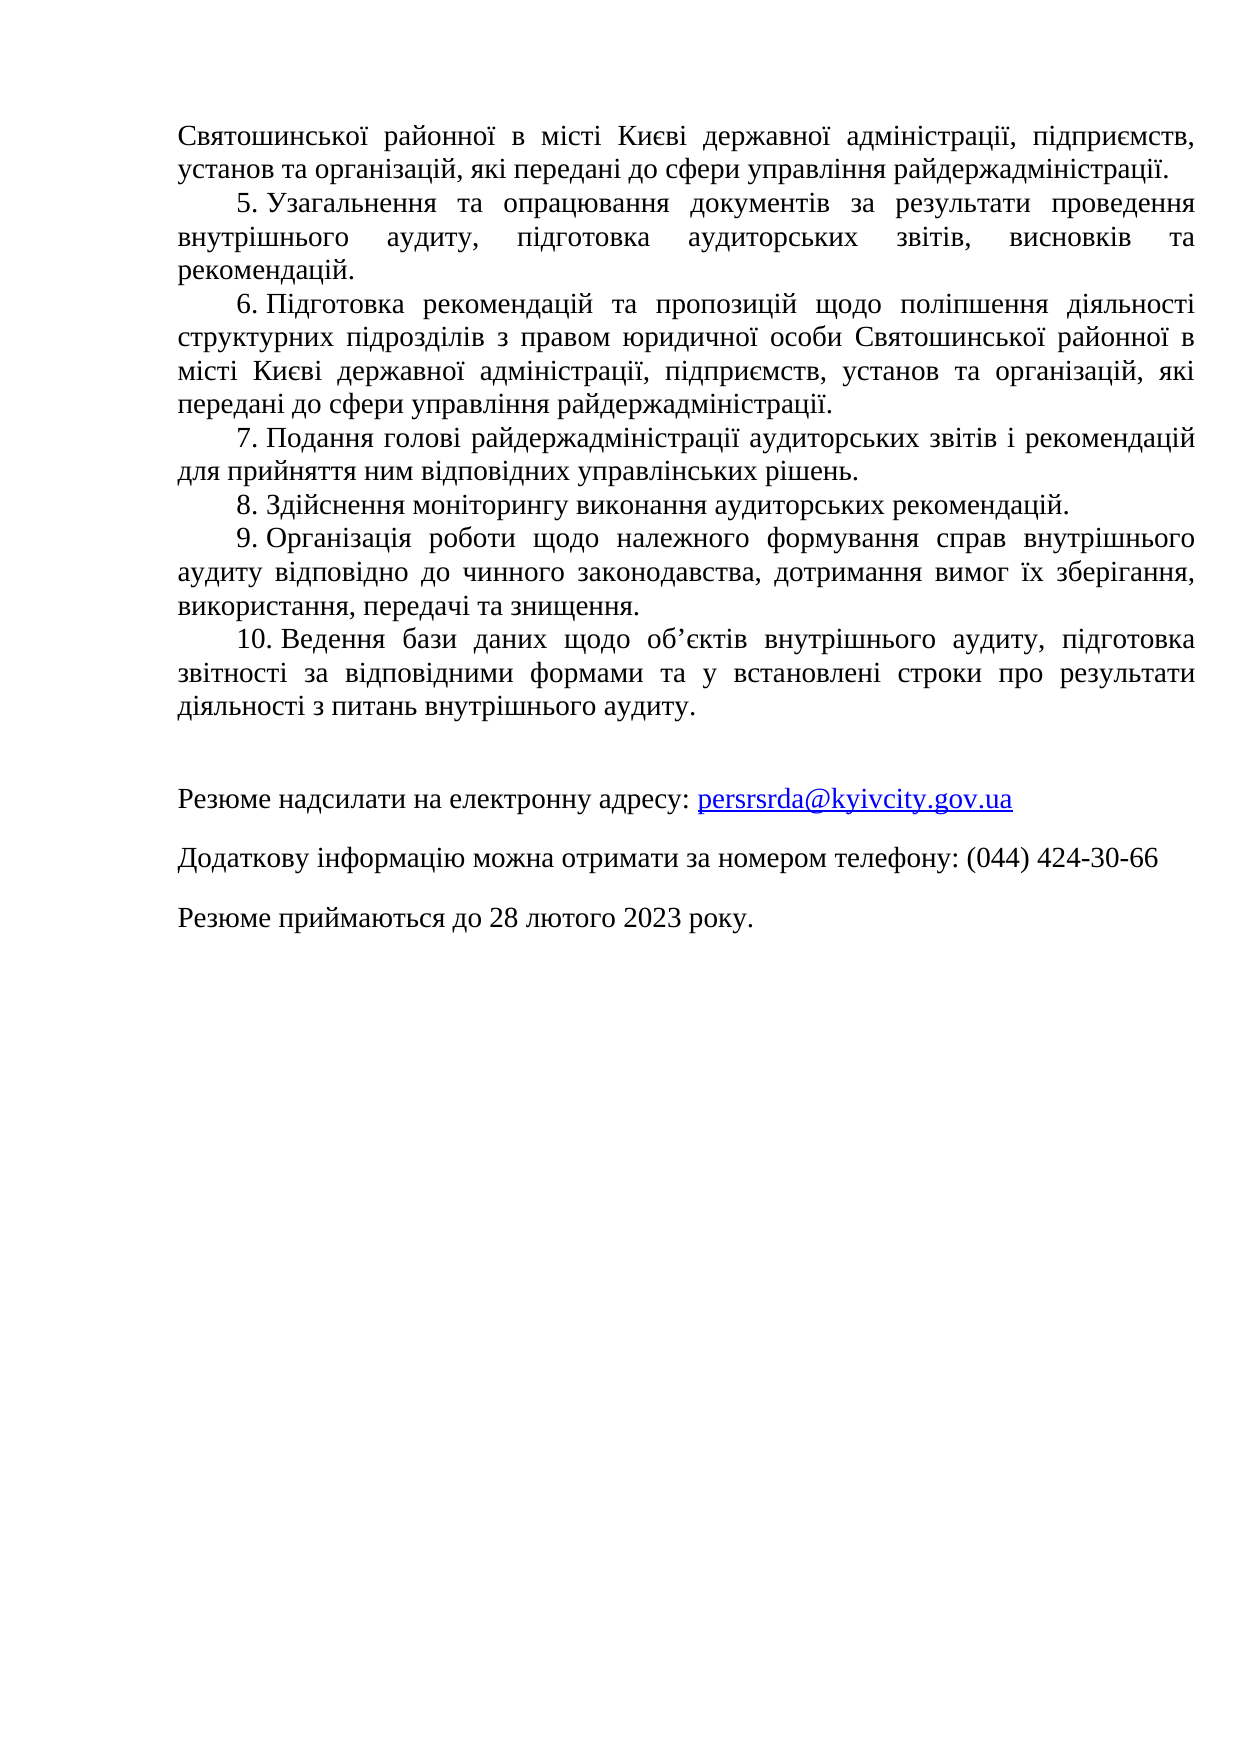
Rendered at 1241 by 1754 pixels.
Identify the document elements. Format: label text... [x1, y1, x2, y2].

text Додаткову інформацію можна отримати за номером телефону: (044) 424-30-66 [177, 841, 1196, 874]
list Узагальнення та опрацювання документів за результати проведення внутрішнього аудиту, підготовка аудиторських звітів, висновків та рекомендацій. [177, 185, 1196, 286]
list Здійснення моніторингу виконання аудиторських рекомендацій. [177, 487, 1196, 521]
list Організація роботи щодо належного формування справ внутрішнього аудиту відповідно до чинного законодавства, дотримання вимог їх зберігання, використання, передачі та знищення. [177, 521, 1196, 621]
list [177, 118, 1196, 185]
text Резюме надсилати на електронну адресу: persrsrda@kyivcity.gov.ua [177, 781, 1196, 815]
list Ведення бази даних щодо об’єктів внутрішнього аудиту, підготовка звітності за відповідними формами та у встановлені строки про результати діяльності з питань внутрішнього аудиту. [177, 621, 1196, 722]
list Підготовка рекомендацій та пропозицій щодо поліпшення діяльності структурних підрозділів з правом юридичної особи Святошинської районної в місті Києві державної адміністрації, підприємств, установ та організацій, які передані до сфери управління райдержадміністрації. [177, 286, 1196, 420]
list Подання голові райдержадміністрації аудиторських звітів і рекомендацій для прийняття ним відповідних управлінських рішень. [177, 420, 1196, 487]
text Резюме приймаються до 28 лютого 2023 року. [177, 900, 1196, 933]
